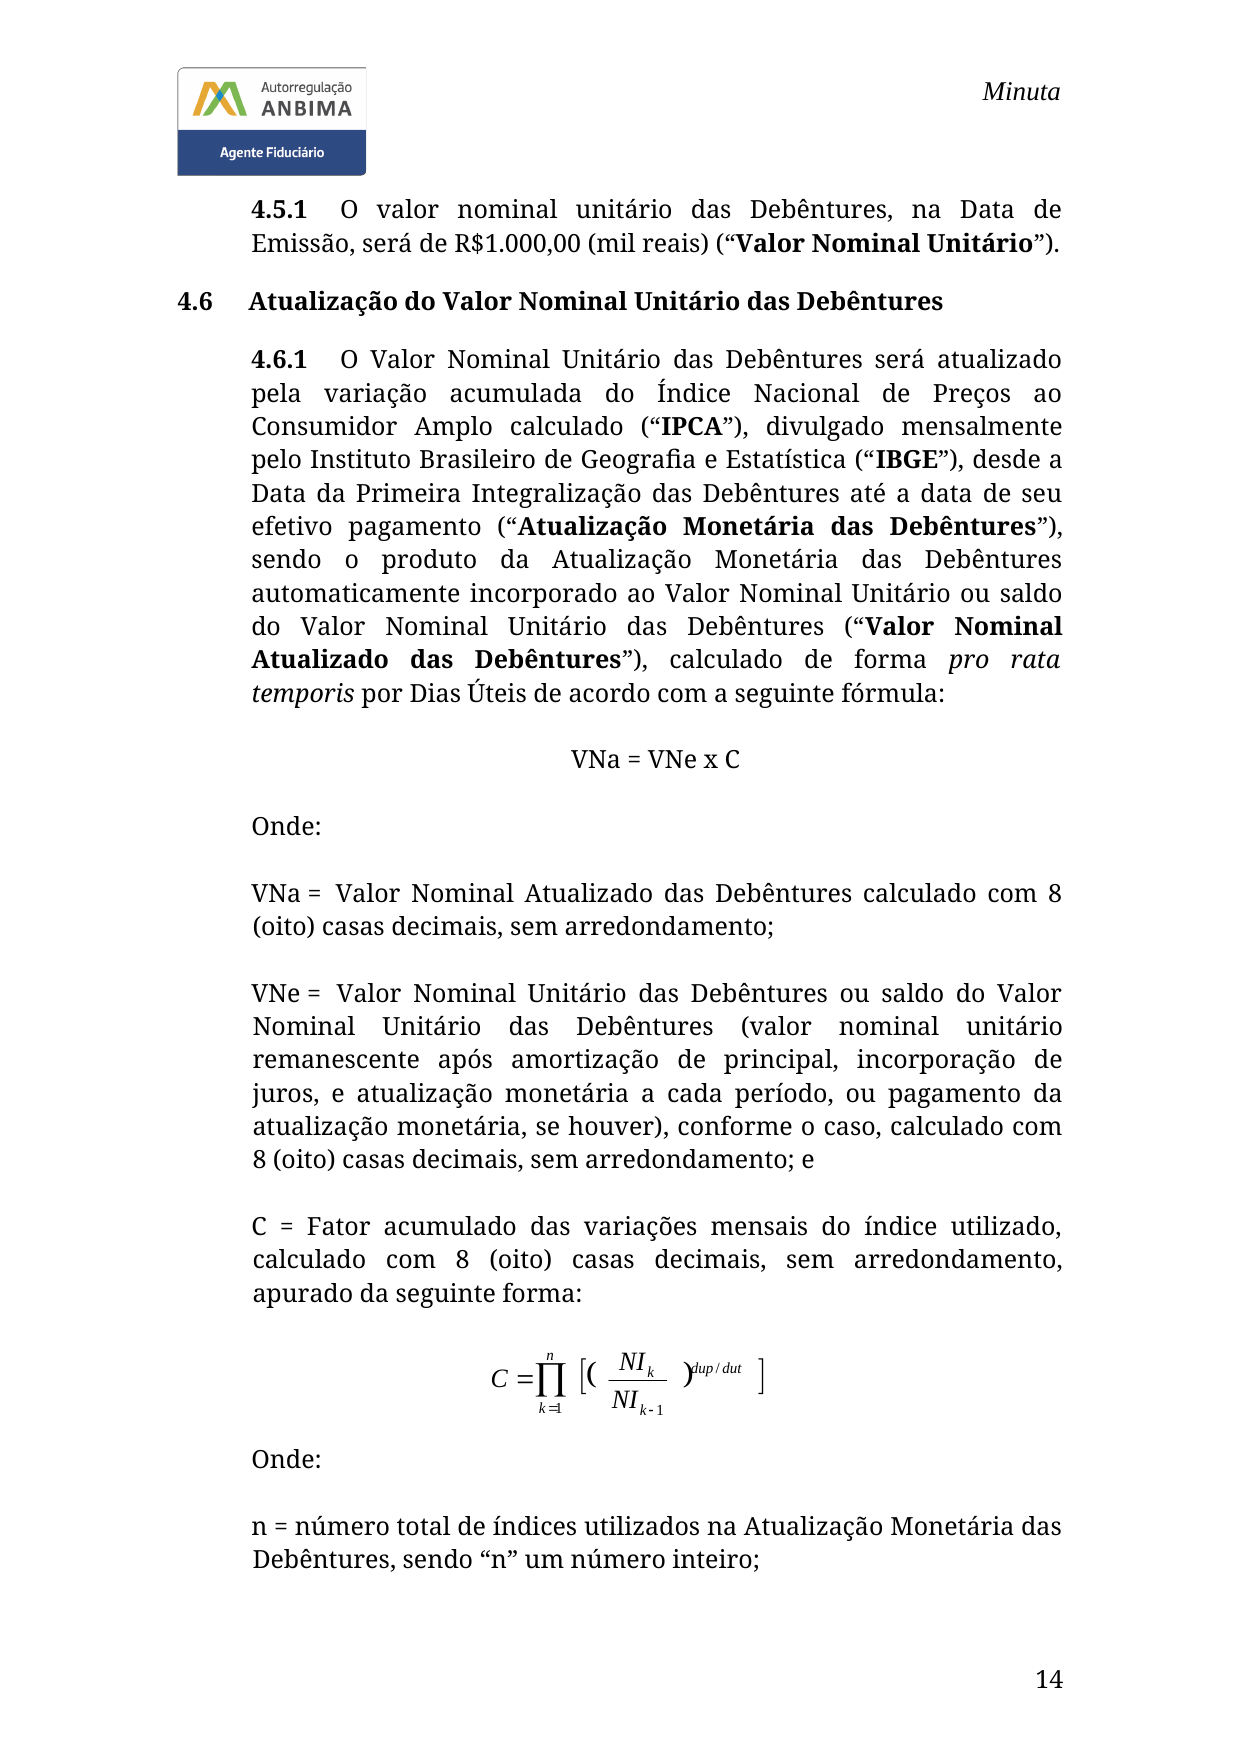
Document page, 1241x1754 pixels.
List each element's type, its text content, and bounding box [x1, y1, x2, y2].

text VNe = Valor Nominal Unitário das Debêntures ou saldo do Valor Nominal Unitário das Debêntures (valor nominal unitário remanescente após amortização de principal, incorporação de juros, e atualização monetária a cada período, ou pagamento da atualização monetária, se houver), conforme o caso, calculado com 8 (oito) casas decimais, sem arredondamento; e [251, 975, 1063, 1175]
text O Valor Nominal Unitário das Debêntures será atualizado pela variação acumulada do Índice Nacional de Preços ao Consumidor Amplo calculado (“IPCA”), divulgado mensalmente pelo Instituto Brasileiro de Geografia e Estatística (“IBGE”), desde a Data da Primeira Integralização das Debêntures até a data de seu efetivo pagamento (“Atualização Monetária das Debêntures”), sendo o produto da Atualização Monetária das Debêntures automaticamente incorporado ao Valor Nominal Unitário ou saldo do Valor Nominal Unitário das Debêntures (“Valor Nominal Atualizado das Debêntures”), calculado de forma pro rata temporis por Dias Úteis de acordo com a seguinte fórmula: [251, 342, 1063, 709]
text n = número total de índices utilizados na Atualização Monetária das Debêntures, sendo “n” um número inteiro; [251, 1509, 1063, 1575]
text O valor nominal unitário das Debêntures, na Data de Emissão, será de R$1.000,00 (mil reais) (“Valor Nominal Unitário”). [251, 192, 1063, 259]
text Onde: [251, 1442, 1063, 1475]
text C = Fator acumulado das variações mensais do índice utilizado, calculado com 8 (oito) casas decimais, sem arredondamento, apurado da seguinte forma: [251, 1209, 1063, 1309]
list VNa = VNe x C [248, 742, 1063, 775]
text VNa = Valor Nominal Atualizado das Debêntures calculado com 8 (oito) casas decimais, sem arredondamento; [251, 875, 1063, 942]
text Atualização do Valor Nominal Unitário das Debêntures [177, 284, 1063, 317]
text Onde: [251, 809, 1063, 842]
picture [177, 67, 367, 176]
